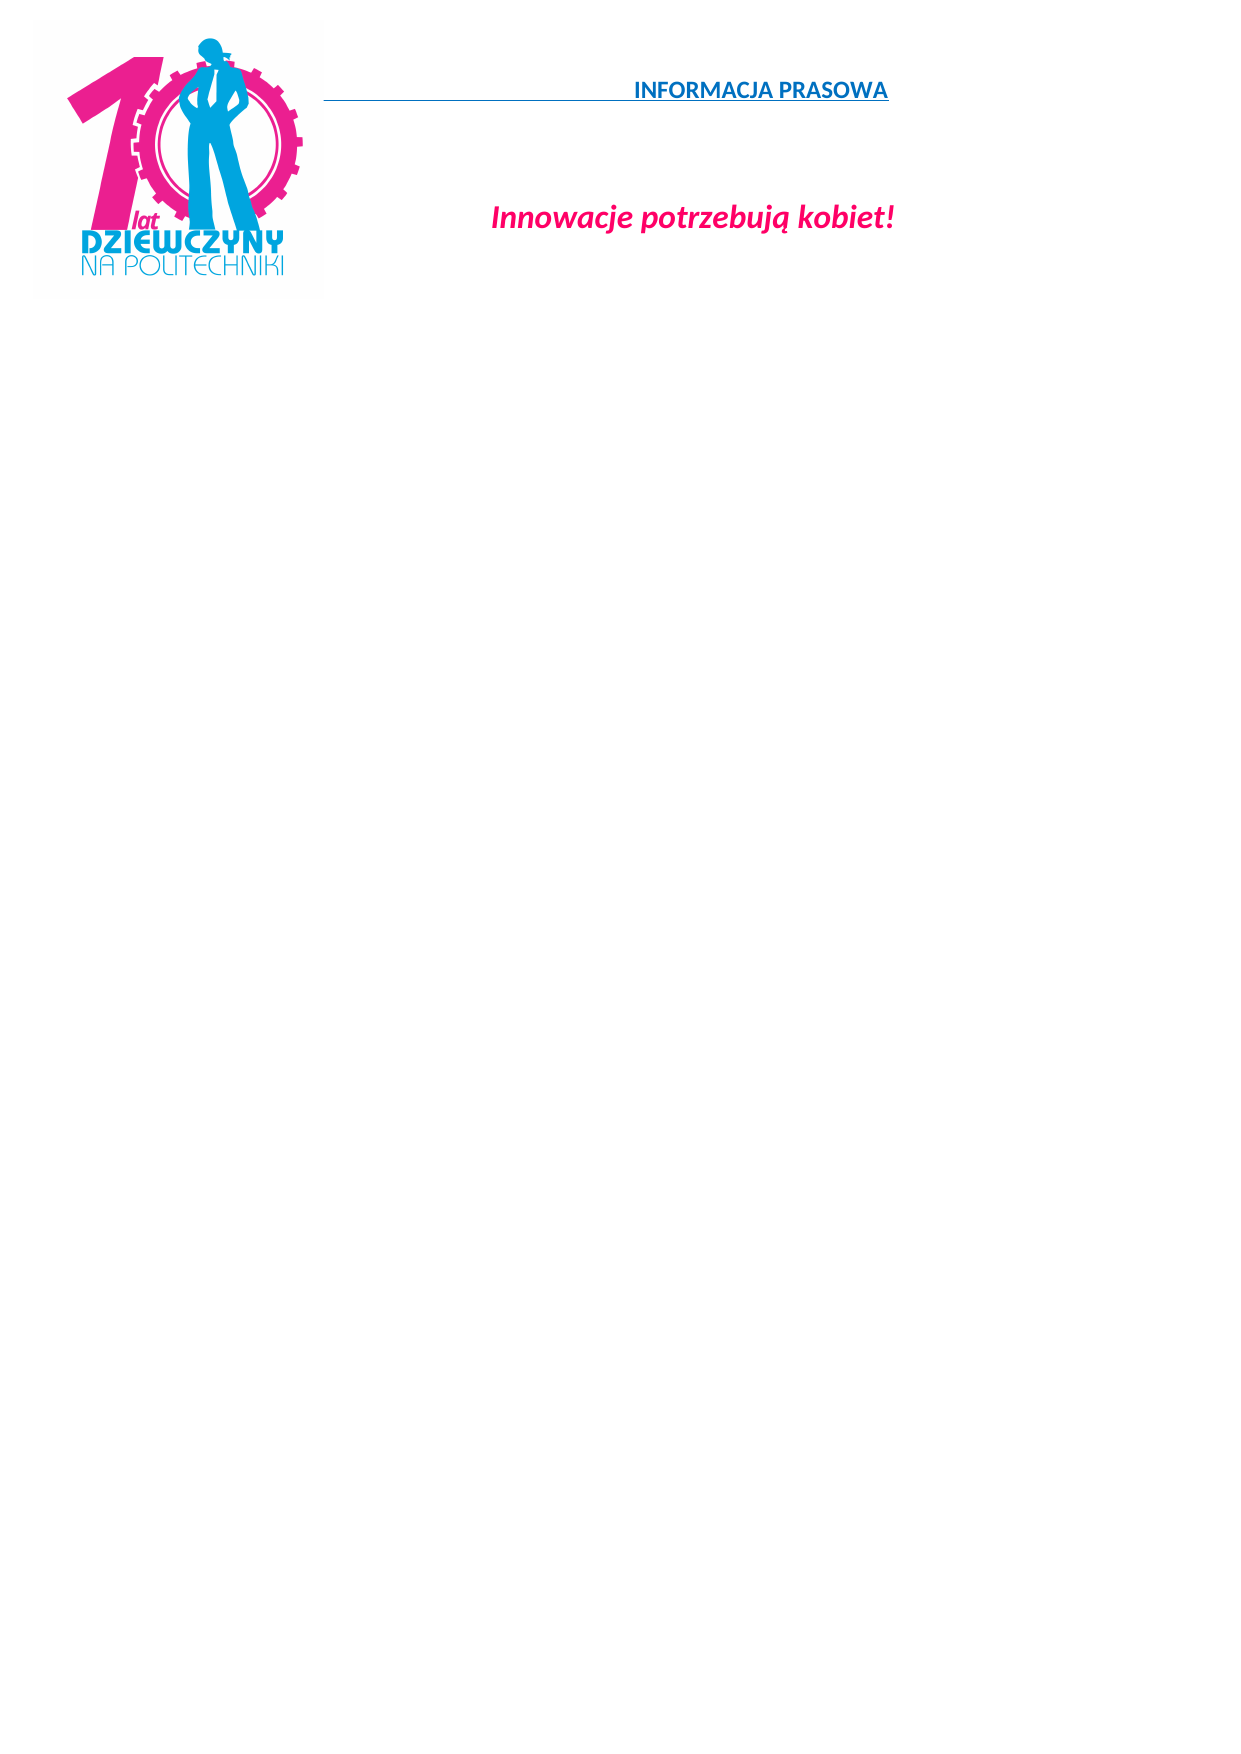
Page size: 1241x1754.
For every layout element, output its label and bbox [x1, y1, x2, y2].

picture [32, 20, 324, 299]
